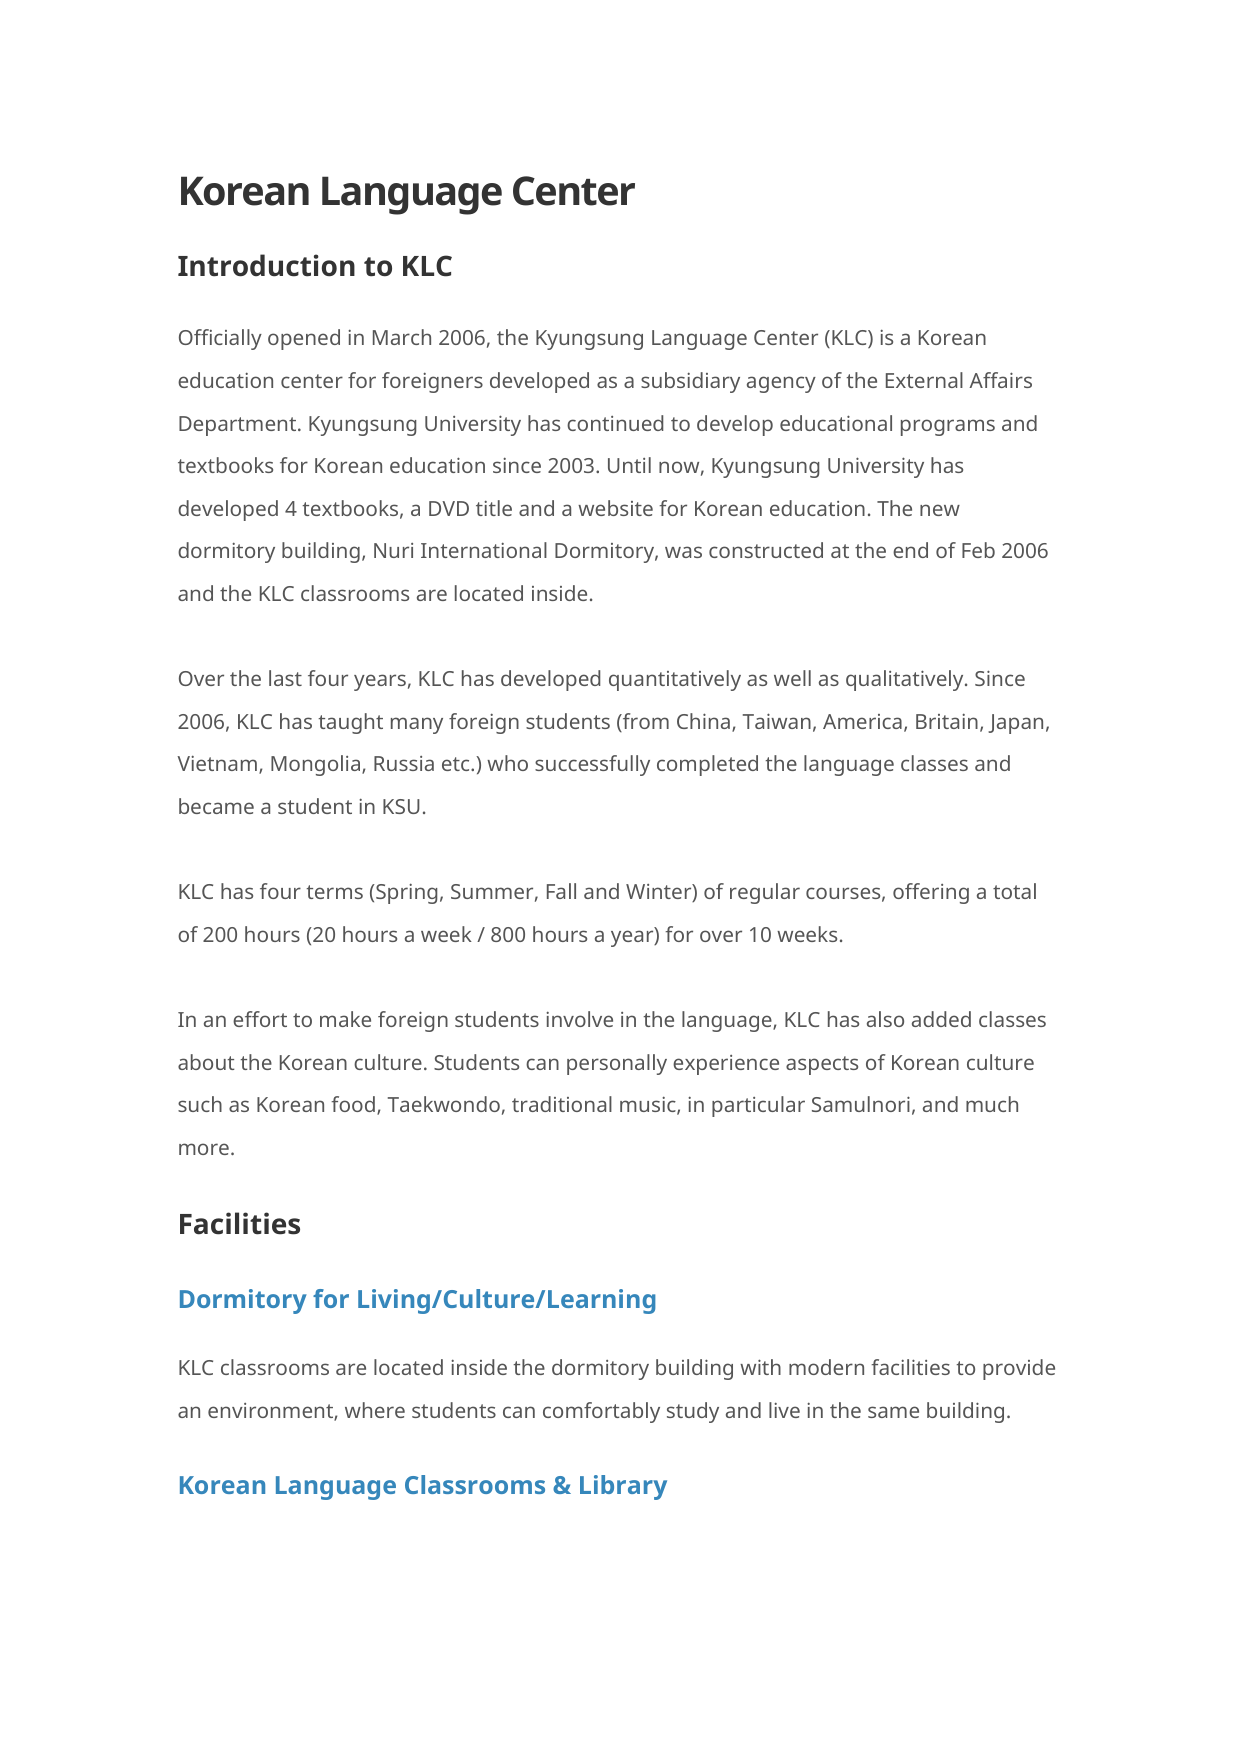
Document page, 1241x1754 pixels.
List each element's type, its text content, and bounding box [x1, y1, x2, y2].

text Korean Language Classrooms & Library [177, 1468, 1063, 1502]
text Introduction to KLC [177, 246, 1063, 285]
text Facilities [177, 1205, 1063, 1243]
text Officially opened in March 2006, the Kyungsung Language Center (KLC) is a Korean education center for foreigners developed as a subsidiary agency of the External Affairs Department. Kyungsung University has continued to develop educational programs and textbooks for Korean education since 2003. Until now, Kyungsung University has developed 4 textbooks, a DVD title and a website for Korean education. The new dormitory building, Nuri International Dormitory, was constructed at the end of Feb 2006 and the KLC classrooms are located inside. Over the last four years, KLC has developed quantitatively as well as qualitatively. Since 2006, KLC has taught many foreign students (from China, Taiwan, America, Britain, Japan, Vietnam, Mongolia, Russia etc.) who successfully completed the language classes and became a student in KSU. KLC has four terms (Spring, Summer, Fall and Winter) of regular courses, offering a total of 200 hours (20 hours a week / 800 hours a year) for over 10 weeks. In an effort to make foreign students involve in the language, KLC has also added classes about the Korean culture. Students can personally experience aspects of Korean culture such as Korean food, Taekwondo, traditional music, in particular Samulnori, and much more. [177, 323, 1063, 1161]
text Dormitory for Living/Culture/Learning [177, 1282, 1063, 1316]
text Korean Language Center [177, 163, 1063, 217]
text KLC classrooms are located inside the dormitory building with modern facilities to provide an environment, where students can comfortably study and live in the same building. [177, 1353, 1063, 1424]
